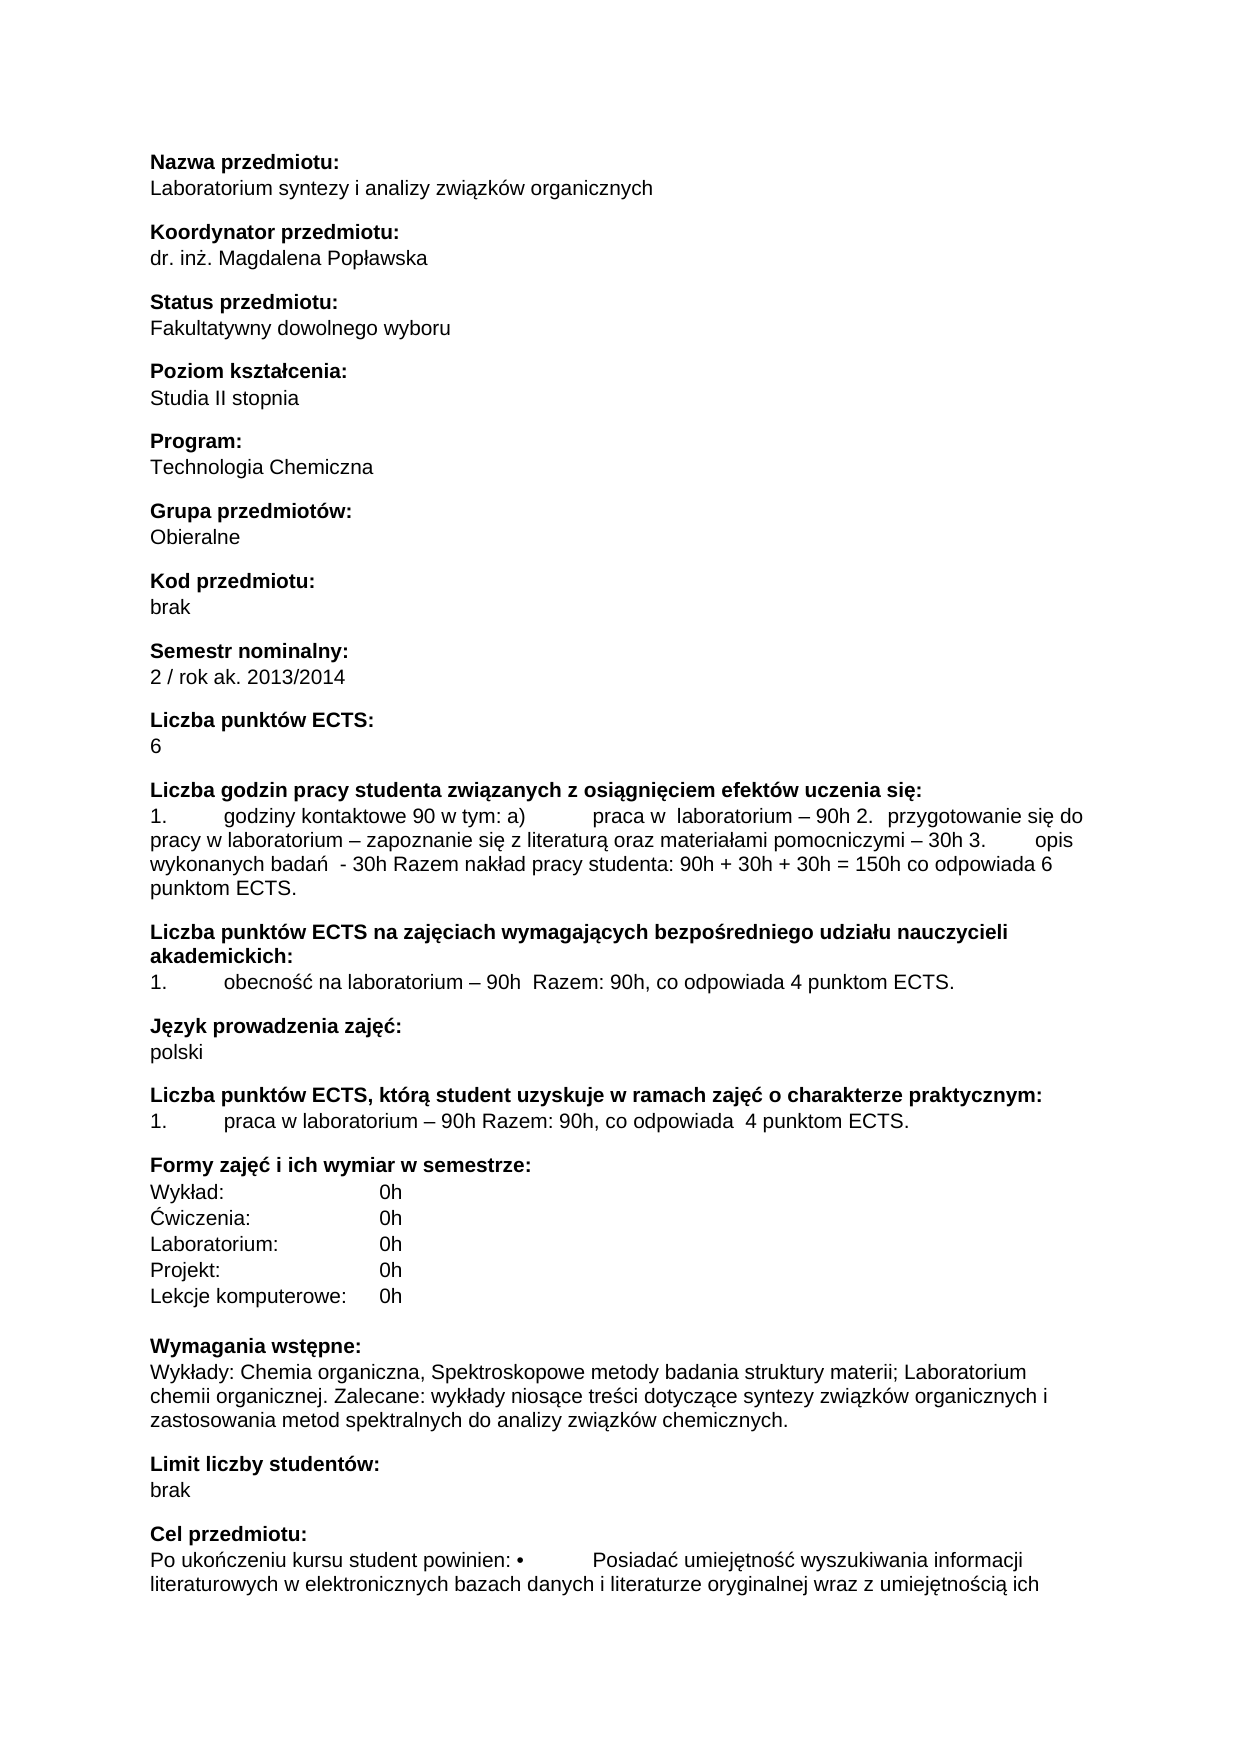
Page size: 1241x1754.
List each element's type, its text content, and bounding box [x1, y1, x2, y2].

text 6 [150, 734, 1090, 758]
text Limit liczby studentów: [150, 1452, 1090, 1476]
text Koordynator przedmiotu: [150, 220, 1090, 244]
text Technologia Chemiczna [150, 455, 1090, 479]
text Liczba godzin pracy studenta związanych z osiągnięciem efektów uczenia się: [150, 778, 1090, 802]
table_cell 0h [369, 1282, 597, 1308]
table_cell Laboratorium: [140, 1232, 367, 1256]
text Fakultatywny dowolnego wyboru [150, 316, 1090, 339]
text Poziom kształcenia: [150, 359, 1090, 383]
text Semestr nominalny: [150, 638, 1090, 662]
text Wymagania wstępne: [150, 1334, 1090, 1358]
table_cell 0h [369, 1256, 597, 1282]
text 1. obecność na laboratorium – 90h Razem: 90h, co odpowiada 4 punktom ECTS. [150, 970, 1090, 994]
text 2 / rok ak. 2013/2014 [150, 664, 1090, 688]
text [150, 1547, 1090, 1595]
table_cell 0h [369, 1204, 597, 1230]
text brak [150, 595, 1090, 619]
text Liczba punktów ECTS, którą student uzyskuje w ramach zajęć o charakterze praktycznym: [150, 1083, 1090, 1107]
text Liczba punktów ECTS: [150, 708, 1090, 732]
text dr. inż. Magdalena Popławska [150, 246, 1090, 270]
text Formy zajęć i ich wymiar w semestrze: [150, 1153, 1090, 1177]
text Studia II stopnia [150, 385, 1090, 409]
text 1. praca w laboratorium – 90h Razem: 90h, co odpowiada 4 punktom ECTS. [150, 1109, 1090, 1133]
text Liczba punktów ECTS na zajęciach wymagających bezpośredniego udziału nauczycieli akademickich: [150, 920, 1090, 968]
table_cell Lekcje komputerowe: [140, 1284, 367, 1308]
text Język prowadzenia zajęć: [150, 1013, 1090, 1037]
text polski [150, 1039, 1090, 1063]
text brak [150, 1478, 1090, 1502]
text Status przedmiotu: [150, 289, 1090, 313]
text Wykłady: Chemia organiczna, Spektroskopowe metody badania struktury materii; Laboratorium chemii organicznej. Zalecane: wykłady niosące treści dotyczące syntezy związków organicznych i zastosowania metod spektralnych do analizy związków chemicznych. [150, 1360, 1090, 1432]
table_header Wykład: [140, 1180, 367, 1204]
text Program: [150, 429, 1090, 453]
table_header 0h [369, 1180, 597, 1204]
table_cell 0h [369, 1230, 597, 1256]
text Cel przedmiotu: [150, 1521, 1090, 1545]
text Kod przedmiotu: [150, 569, 1090, 593]
text Laboratorium syntezy i analizy związków organicznych [150, 176, 1090, 200]
text Grupa przedmiotów: [150, 499, 1090, 523]
table_cell Ćwiczenia: [140, 1206, 367, 1230]
text Obieralne [150, 525, 1090, 549]
text Nazwa przedmiotu: [150, 150, 1090, 174]
text 1. godziny kontaktowe 90 w tym: a) praca w laboratorium – 90h 2. przygotowanie się do pracy w laboratorium – zapoznanie się z literaturą oraz materiałami pomocniczymi – 30h 3. opis wykonanych badań - 30h Razem nakład pracy studenta: 90h + 30h + 30h = 150h co odpowiada 6 punktom ECTS. [150, 804, 1090, 900]
table_cell Projekt: [140, 1258, 367, 1282]
